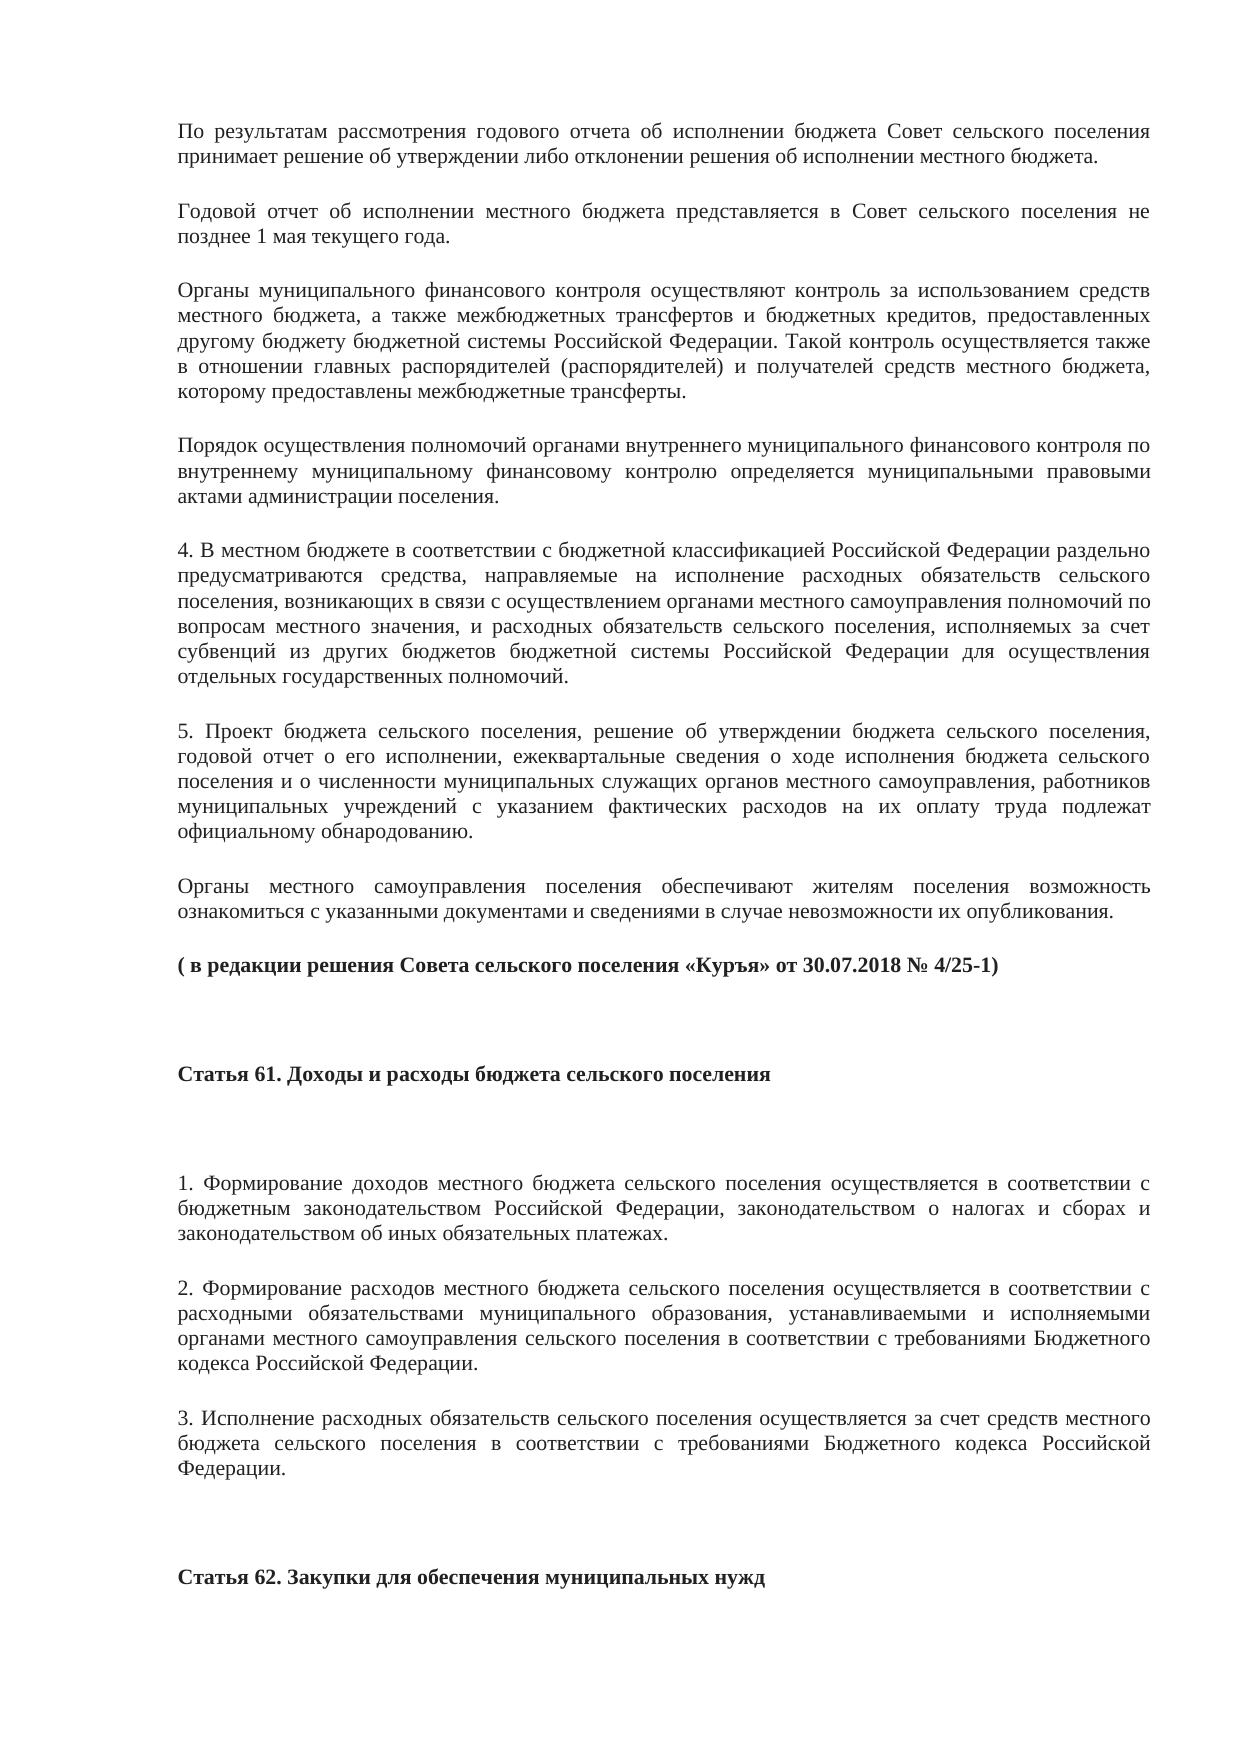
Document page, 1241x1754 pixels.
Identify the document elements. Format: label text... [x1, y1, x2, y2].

text 4. В местном бюджете в соответствии с бюджетной классификацией Российской Федерации раздельно предусматриваются средства, направляемые на исполнение расходных обязательств сельского поселения, возникающих в связи с осуществлением органами местного самоуправления полномочий по вопросам местного значения, и расходных обязательств сельского поселения, исполняемых за счет субвенций из других бюджетов бюджетной системы Российской Федерации для осуществления отдельных государственных полномочий. [177, 537, 1152, 688]
text 2. Формирование расходов местного бюджета сельского поселения осуществляется в соответствии с расходными обязательствами муниципального образования, устанавливаемыми и исполняемыми органами местного самоуправления сельского поселения в соответствии с требованиями Бюджетного кодекса Российской Федерации. [177, 1275, 1152, 1376]
text Статья 62. Закупки для обеспечения муниципальных нужд [177, 1564, 1152, 1589]
text По результатам рассмотрения годового отчета об исполнении бюджета Совет сельского поселения принимает решение об утверждении либо отклонении решения об исполнении местного бюджета. [177, 118, 1152, 168]
text Годовой отчет об исполнении местного бюджета представляется в Совет сельского поселения не позднее 1 мая текущего года. [177, 198, 1152, 248]
text Органы местного самоуправления поселения обеспечивают жителям поселения возможность ознакомиться с указанными документами и сведениями в случае невозможности их опубликования. [177, 873, 1152, 923]
text Статья 61. Доходы и расходы бюджета сельского поселения [177, 1061, 1152, 1086]
text 5. Проект бюджета сельского поселения, решение об утверждении бюджета сельского поселения, годовой отчет о его исполнении, ежеквартальные сведения о ходе исполнения бюджета сельского поселения и о численности муниципальных служащих органов местного самоуправления, работников муниципальных учреждений с указанием фактических расходов на их оплату труда подлежат официальному обнародованию. [177, 718, 1152, 844]
text Порядок осуществления полномочий органами внутреннего муниципального финансового контроля по внутреннему муниципальному финансовому контролю определяется муниципальными правовыми актами администрации поселения. [177, 432, 1152, 508]
text Органы муниципального финансового контроля осуществляют контроль за использованием средств местного бюджета, а также межбюджетных трансфертов и бюджетных кредитов, предоставленных другому бюджету бюджетной системы Российской Федерации. Такой контроль осуществляется также в отношении главных распорядителей (распорядителей) и получателей средств местного бюджета, которому предоставлены межбюджетные трансферты. [177, 277, 1152, 403]
text ( в редакции решения Совета сельского поселения «Куръя» от 30.07.2018 № 4/25-1) [177, 952, 1152, 978]
text 1. Формирование доходов местного бюджета сельского поселения осуществляется в соответствии с бюджетным законодательством Российской Федерации, законодательством о налогах и сборах и законодательством об иных обязательных платежах. [177, 1170, 1152, 1246]
text 3. Исполнение расходных обязательств сельского поселения осуществляется за счет средств местного бюджета сельского поселения в соответствии с требованиями Бюджетного кодекса Российской Федерации. [177, 1405, 1152, 1480]
